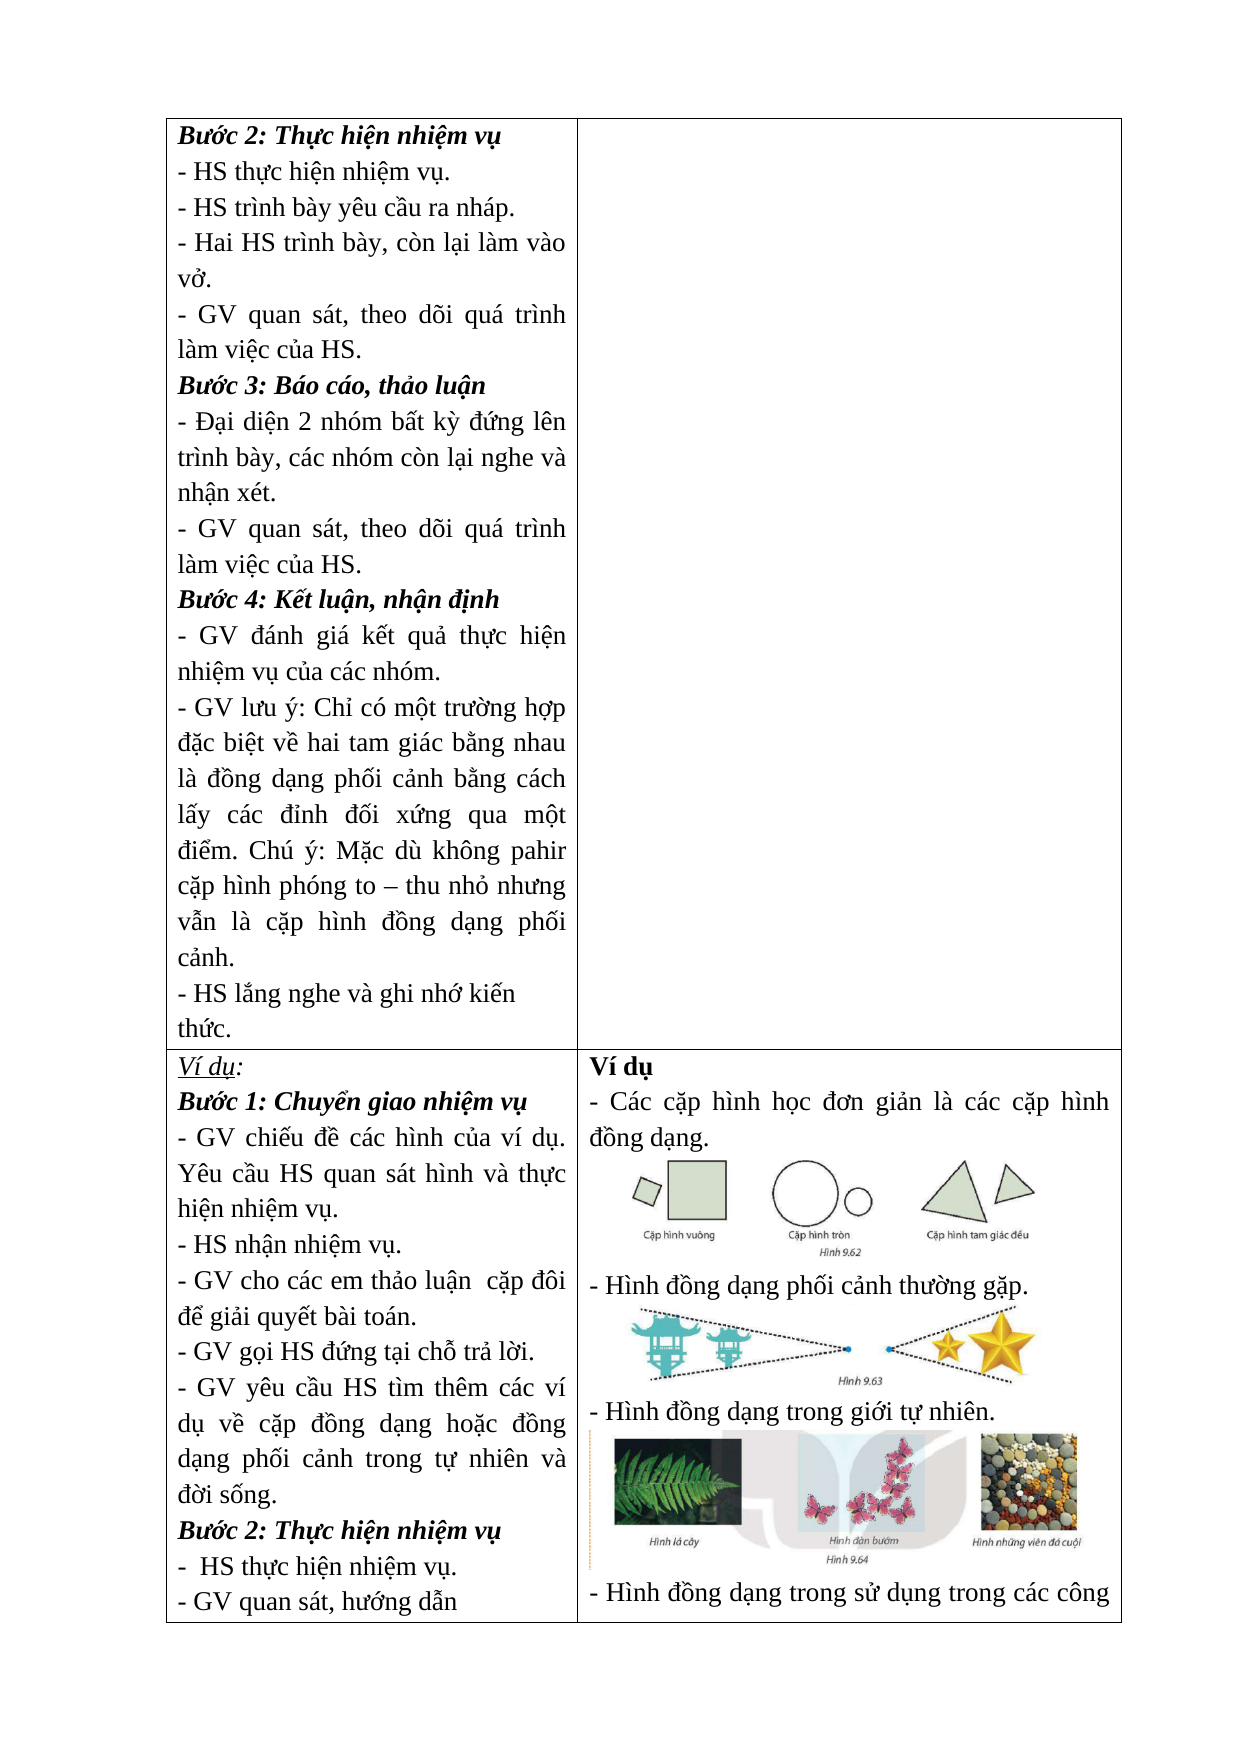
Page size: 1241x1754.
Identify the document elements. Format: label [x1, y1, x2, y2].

table_cell [578, 119, 1121, 1048]
picture [589, 1304, 1110, 1389]
table_cell [167, 1050, 577, 1622]
picture [589, 1430, 1110, 1570]
table_cell [578, 1050, 1121, 1622]
picture [589, 1156, 1112, 1263]
table_cell [167, 119, 577, 1048]
